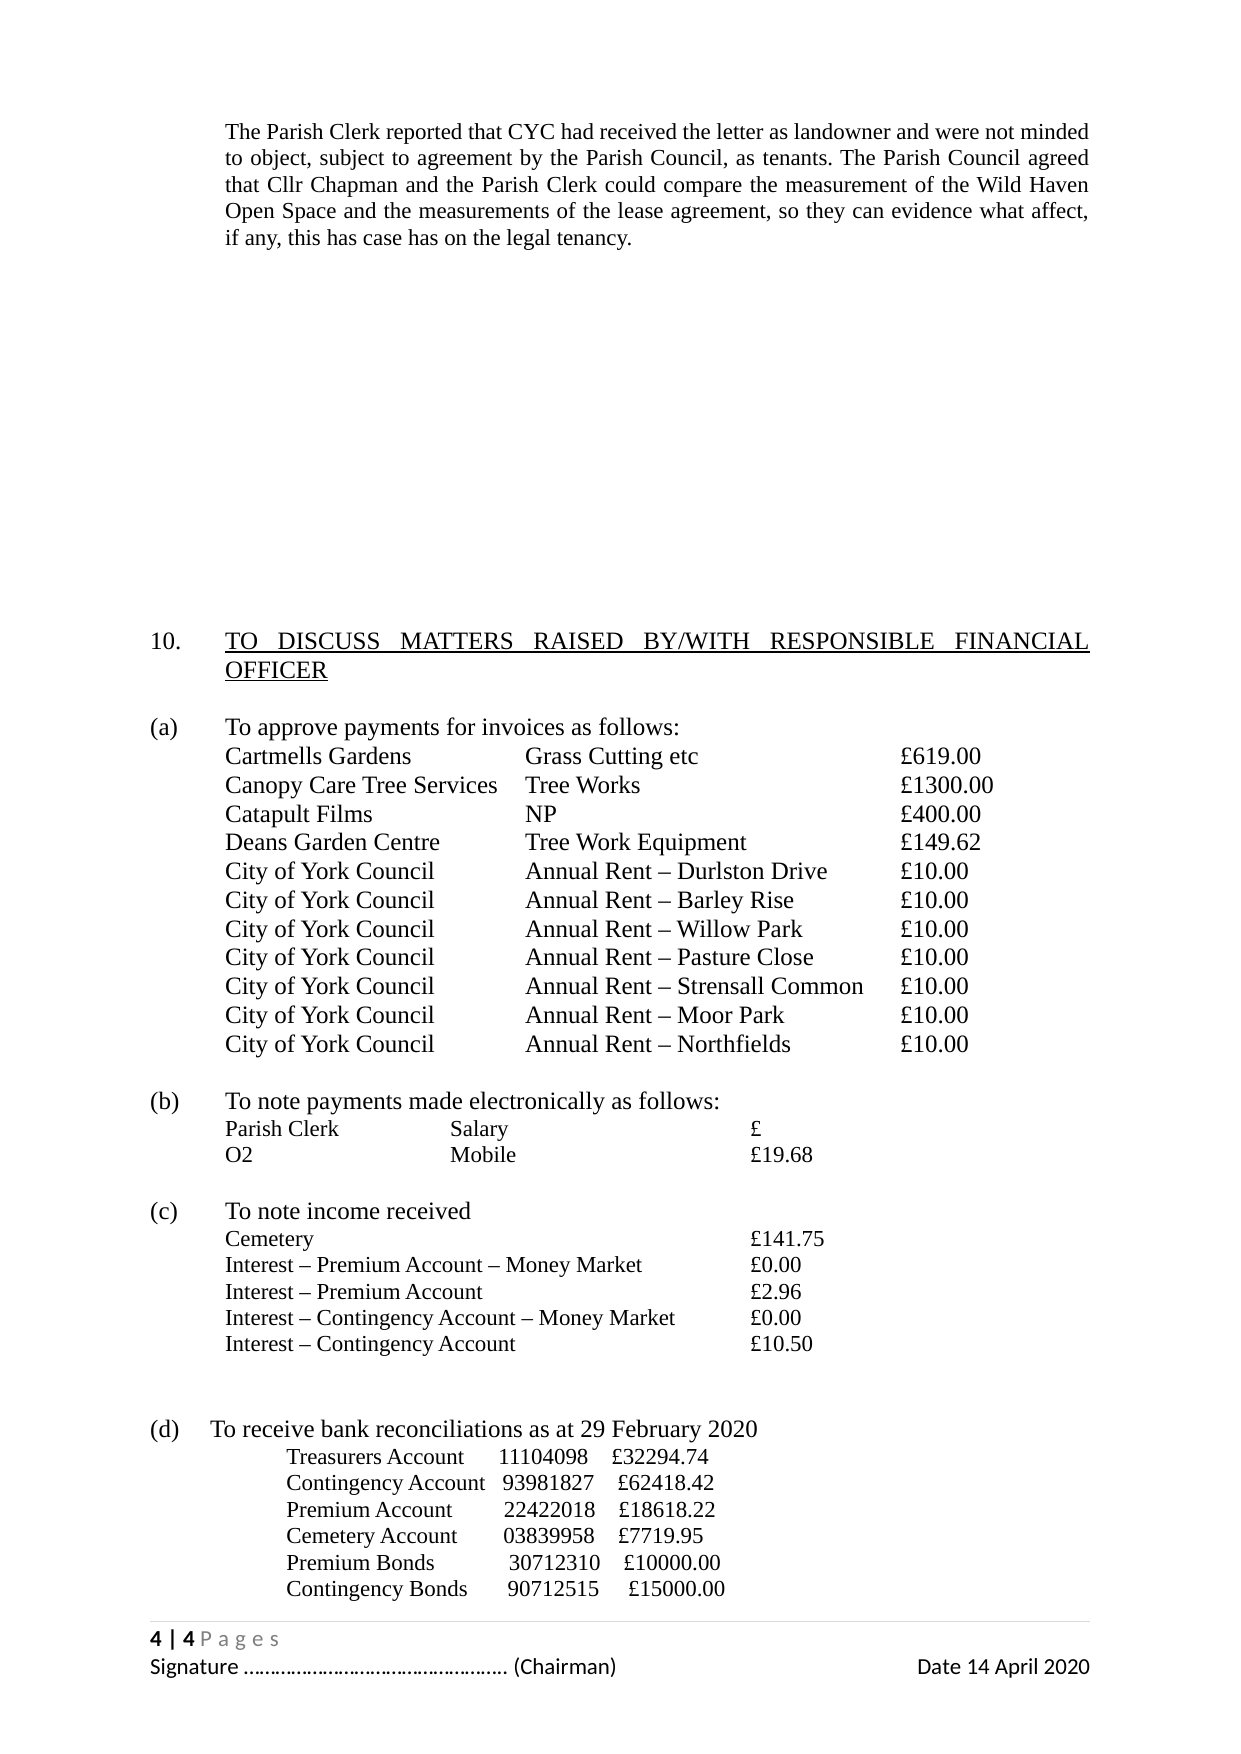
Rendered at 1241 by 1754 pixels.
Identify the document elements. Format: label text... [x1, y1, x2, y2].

text (a) To approve payments for invoices as follows: [150, 712, 1090, 741]
text (d) To receive bank reconciliations as at 29 February 2020 [150, 1414, 1090, 1443]
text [150, 118, 1090, 250]
text Catapult Films NP £400.00 [150, 799, 1090, 827]
text City of York Council Annual Rent – Pasture Close £10.00 [150, 942, 1090, 971]
text Interest – Premium Account – Money Market £0.00 [150, 1251, 1090, 1278]
text Contingency Bonds 90712515 £15000.00 [150, 1575, 1090, 1601]
text City of York Council Annual Rent – Barley Rise £10.00 [150, 885, 1090, 914]
text Cemetery Account 03839958 £7719.95 [150, 1522, 1090, 1548]
text Premium Account 22422018 £18618.22 [150, 1496, 1090, 1522]
text Interest – Premium Account £2.96 [150, 1278, 1090, 1304]
text City of York Council Annual Rent – Willow Park £10.00 [150, 914, 1090, 942]
text 10. TO DISCUSS MATTERS RAISED BY/WITH RESPONSIBLE FINANCIAL OFFICER [150, 626, 1090, 684]
text City of York Council Annual Rent – Moor Park £10.00 [150, 1000, 1090, 1029]
text City of York Council Annual Rent – Durlston Drive £10.00 [150, 856, 1090, 885]
text Cartmells Gardens Grass Cutting etc £619.00 [150, 741, 1090, 770]
text Canopy Care Tree Services Tree Works £1300.00 [150, 770, 1090, 799]
text Cemetery £141.75 [150, 1225, 1090, 1251]
text Parish Clerk Salary £ [150, 1115, 1090, 1141]
text O2 Mobile £19.68 [150, 1141, 1090, 1168]
text Premium Bonds 30712310 £10000.00 [150, 1548, 1090, 1575]
text (c) To note income received [150, 1196, 1090, 1225]
text Interest – Contingency Account – Money Market £0.00 [150, 1304, 1090, 1331]
text City of York Council Annual Rent – Northfields £10.00 [150, 1029, 1090, 1057]
text Treasurers Account 11104098 £32294.74 [150, 1443, 1090, 1469]
text Interest – Contingency Account £10.50 [150, 1331, 1090, 1357]
text Deans Garden Centre Tree Work Equipment £149.62 [150, 827, 1090, 856]
text (b) To note payments made electronically as follows: [150, 1086, 1090, 1115]
text Contingency Account 93981827 £62418.42 [150, 1469, 1090, 1496]
list City of York Council Annual Rent – Strensall Common £10.00 [225, 971, 1090, 1000]
